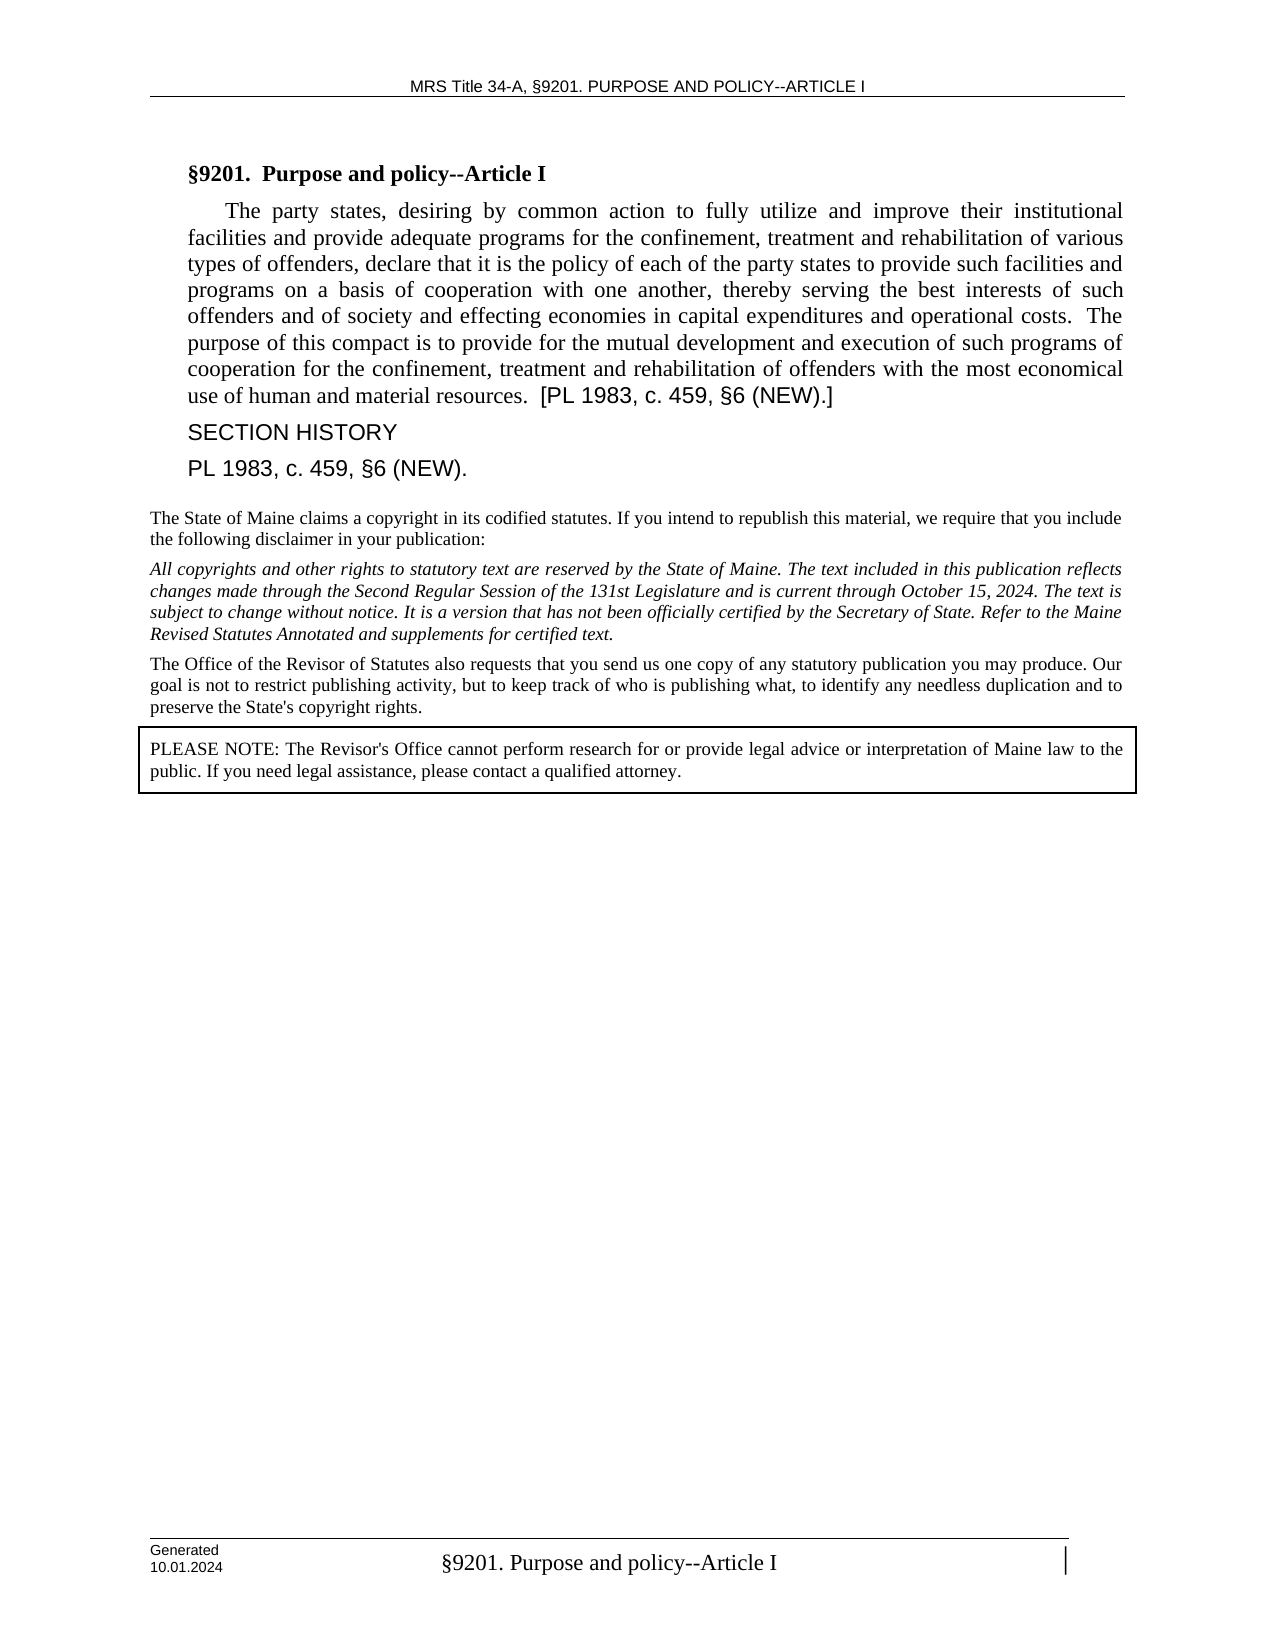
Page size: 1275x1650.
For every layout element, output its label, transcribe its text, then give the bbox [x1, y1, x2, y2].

text PL 1983, c. 459, §6 (NEW). [187, 455, 1125, 482]
text SECTION HISTORY [187, 418, 1125, 445]
text All copyrights and other rights to statutory text are reserved by the State of Maine. The text included in this publication reflects changes made through the Second Regular Session of the 131st Legislature and is current through October 15, 2024 . The text is subject to change without notice. It is a version that has not been officially certified by the Secretary of State. Refer to the Maine Revised Statutes Annotated and supplements for certified text. [150, 558, 1125, 644]
text PLEASE NOTE: The Revisor's Office cannot perform research for or provide legal advice or interpretation of Maine law to the public. If you need legal assistance, please contact a qualified attorney. [140, 728, 1135, 792]
text The Office of the Revisor of Statutes also requests that you send us one copy of any statutory publication you may produce. Our goal is not to restrict publishing activity, but to keep track of who is publishing what, to identify any needless duplication and to preserve the State's copyright rights. [150, 653, 1125, 717]
text The State of Maine claims a copyright in its codified statutes. If you intend to republish this material, we require that you include the following disclaimer in your publication: [150, 507, 1125, 550]
text §9201. Purpose and policy--Article I [187, 160, 1125, 187]
text The party states, desiring by common action to fully utilize and improve their institutional facilities and provide adequate programs for the confinement, treatment and rehabilitation of various types of offenders, declare that it is the policy of each of the party states to provide such facilities and programs on a basis of cooperation with one another, thereby serving the best interests of such offenders and of society and effecting economies in capital expenditures and operational costs. The purpose of this compact is to provide for the mutual development and execution of such programs of cooperation for the confinement, treatment and rehabilitation of offenders with the most economical use of human and material resources. [PL 1983, c. 459, §6 (NEW).] [187, 197, 1125, 408]
